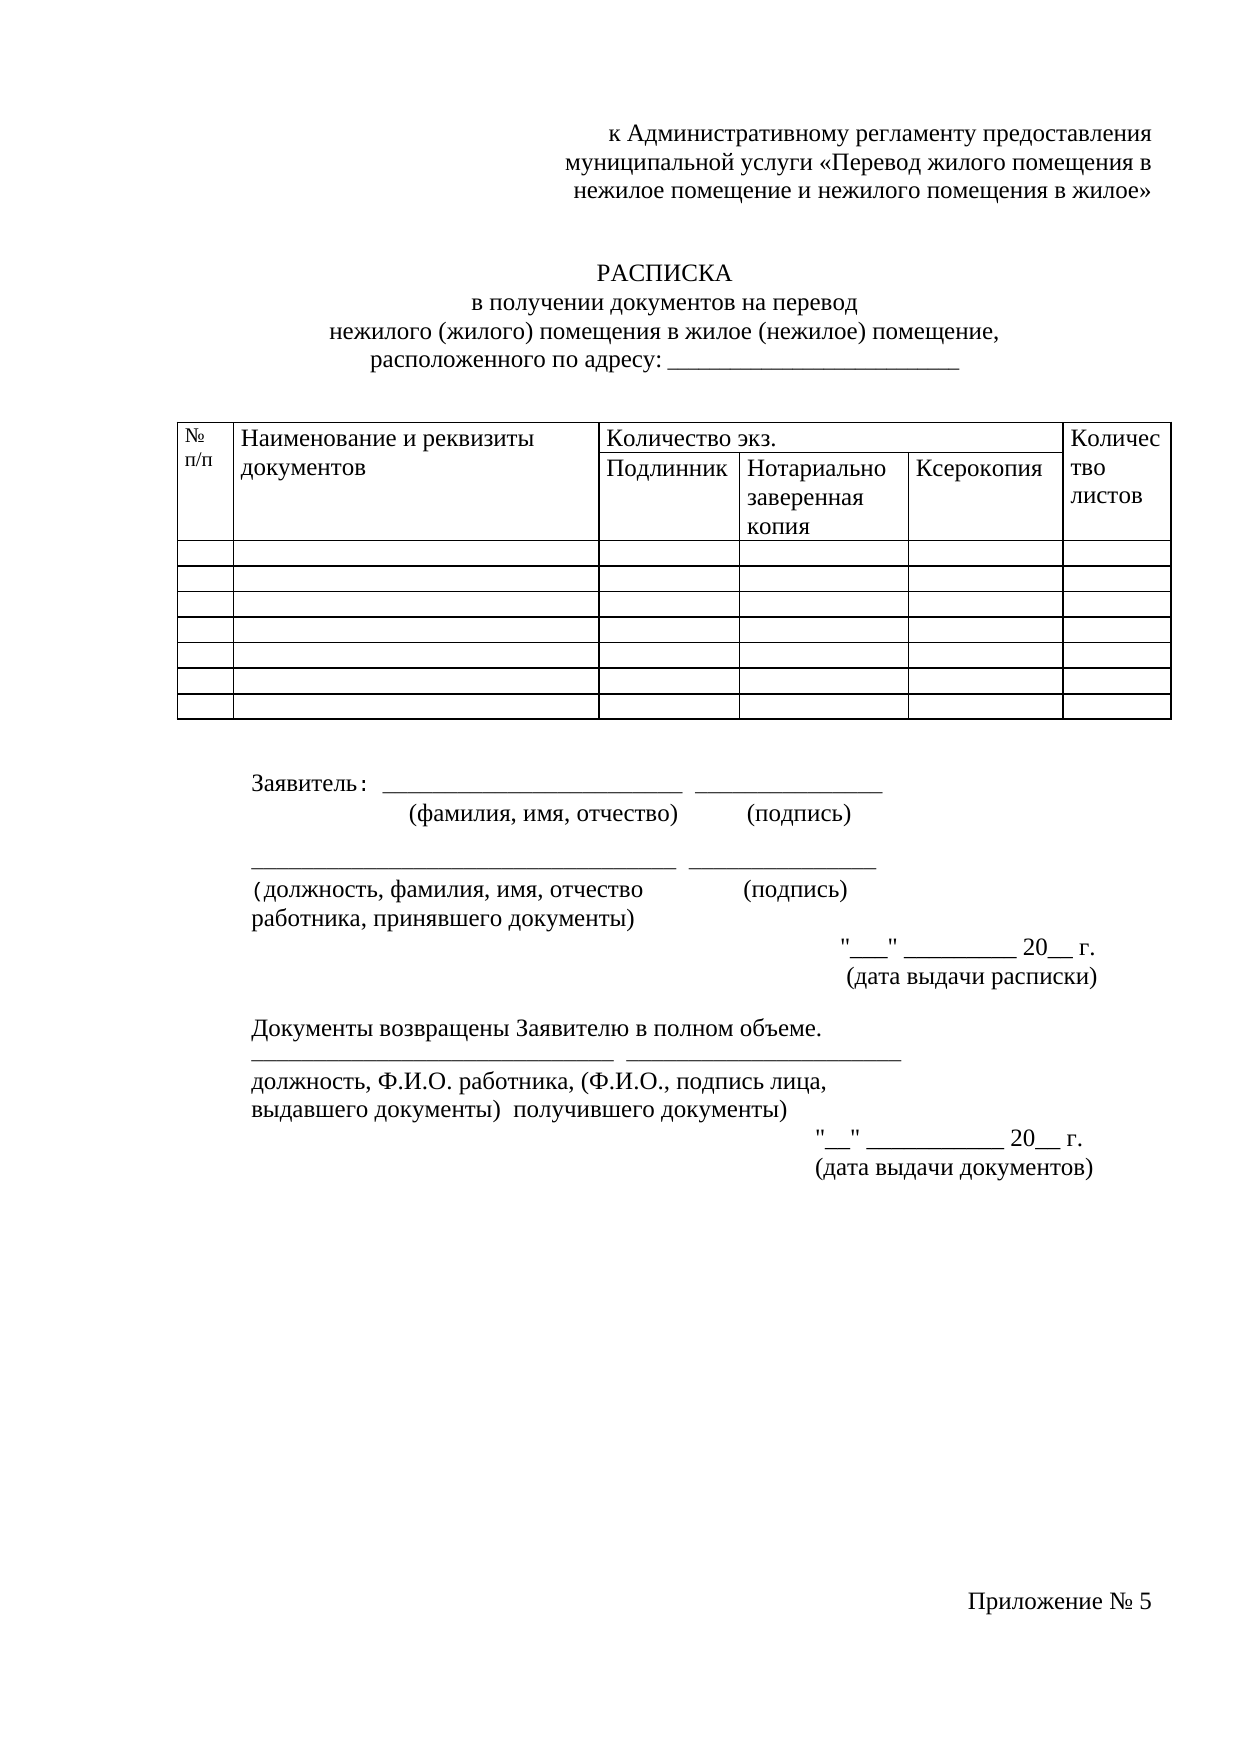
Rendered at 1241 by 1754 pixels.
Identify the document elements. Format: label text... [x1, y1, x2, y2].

table_cell [1064, 669, 1170, 693]
table_cell [1064, 541, 1170, 565]
title к Административному регламенту предоставления [177, 118, 1152, 147]
table_cell [178, 618, 233, 642]
table_cell [909, 592, 1062, 616]
text расположенного по адресу: ____________________________ [177, 344, 1152, 373]
table_cell [178, 643, 233, 667]
table_cell [234, 592, 598, 616]
title муниципальной услуги «Перевод жилого помещения в [177, 147, 1152, 176]
table_cell [234, 669, 598, 693]
text работника, принявшего документы) [177, 903, 1152, 932]
table_header Наименование и реквизиты документов [234, 423, 598, 540]
table_header Количество экз. [600, 423, 1062, 452]
text должность, Ф.И.О. работника, (Ф.И.О., подпись лица, [177, 1066, 1152, 1094]
table_cell [909, 669, 1062, 693]
table_cell [178, 541, 233, 565]
table_cell [234, 541, 598, 565]
text Приложение № 5 [177, 1586, 1152, 1615]
table_cell [909, 695, 1062, 718]
table_cell [600, 643, 739, 667]
table_cell [600, 618, 739, 642]
table_cell [600, 567, 739, 591]
text (дата выдачи документов) [177, 1152, 1152, 1181]
text _____________________________ ______________________ [177, 1042, 1152, 1066]
table_cell [909, 643, 1062, 667]
table_cell [178, 567, 233, 591]
table_cell [740, 592, 908, 616]
table_cell Нотариально заверенная копия [740, 453, 908, 540]
table_header № п/п [178, 423, 233, 540]
text "___" _________ 20__ г. [177, 932, 1152, 961]
text "__" ___________ 20__ г. [177, 1123, 1152, 1152]
table_cell [1064, 592, 1170, 616]
table_cell [909, 618, 1062, 642]
text РАСПИСКА [177, 258, 1152, 287]
table_cell [1064, 618, 1170, 642]
text __________________________________ _______________ [177, 850, 1152, 874]
table_cell [740, 567, 908, 591]
table_cell [740, 618, 908, 642]
text нежилого (жилого) помещения в жилое (нежилое) помещение, [177, 316, 1152, 344]
text выдавшего документы) получившего документы) [177, 1094, 1152, 1123]
text в получении документов на перевод [177, 287, 1152, 316]
table_cell [1064, 567, 1170, 591]
table_cell [740, 643, 908, 667]
table_cell [600, 669, 739, 693]
text (должность, фамилия, имя, отчество (подпись) [177, 874, 1152, 903]
table_cell [234, 695, 598, 718]
table_cell [740, 669, 908, 693]
table_cell [600, 541, 739, 565]
table_cell [909, 567, 1062, 591]
table_cell [178, 669, 233, 693]
table_cell Подлинник [600, 453, 739, 540]
table_cell [740, 541, 908, 565]
table_cell [178, 695, 233, 718]
table_cell [909, 541, 1062, 565]
table_cell [234, 567, 598, 591]
text Документы возвращены Заявителю в полном объеме. [177, 1013, 1152, 1042]
text (дата выдачи расписки) [177, 961, 1152, 990]
text (фамилия, имя, отчество) (подпись) [177, 798, 1152, 827]
table_cell [178, 592, 233, 616]
table_cell [600, 592, 739, 616]
table_header Количество листов [1064, 423, 1170, 540]
text Заявитель: ________________________ _______________ [177, 768, 1152, 798]
table_cell [234, 618, 598, 642]
text нежилое помещение и нежилого помещения в жилое» [177, 176, 1152, 204]
table_cell [234, 643, 598, 667]
table_cell [600, 695, 739, 718]
table_cell [740, 695, 908, 718]
table_cell Ксерокопия [909, 453, 1062, 540]
table_cell [1064, 695, 1170, 718]
table_cell [1064, 643, 1170, 667]
